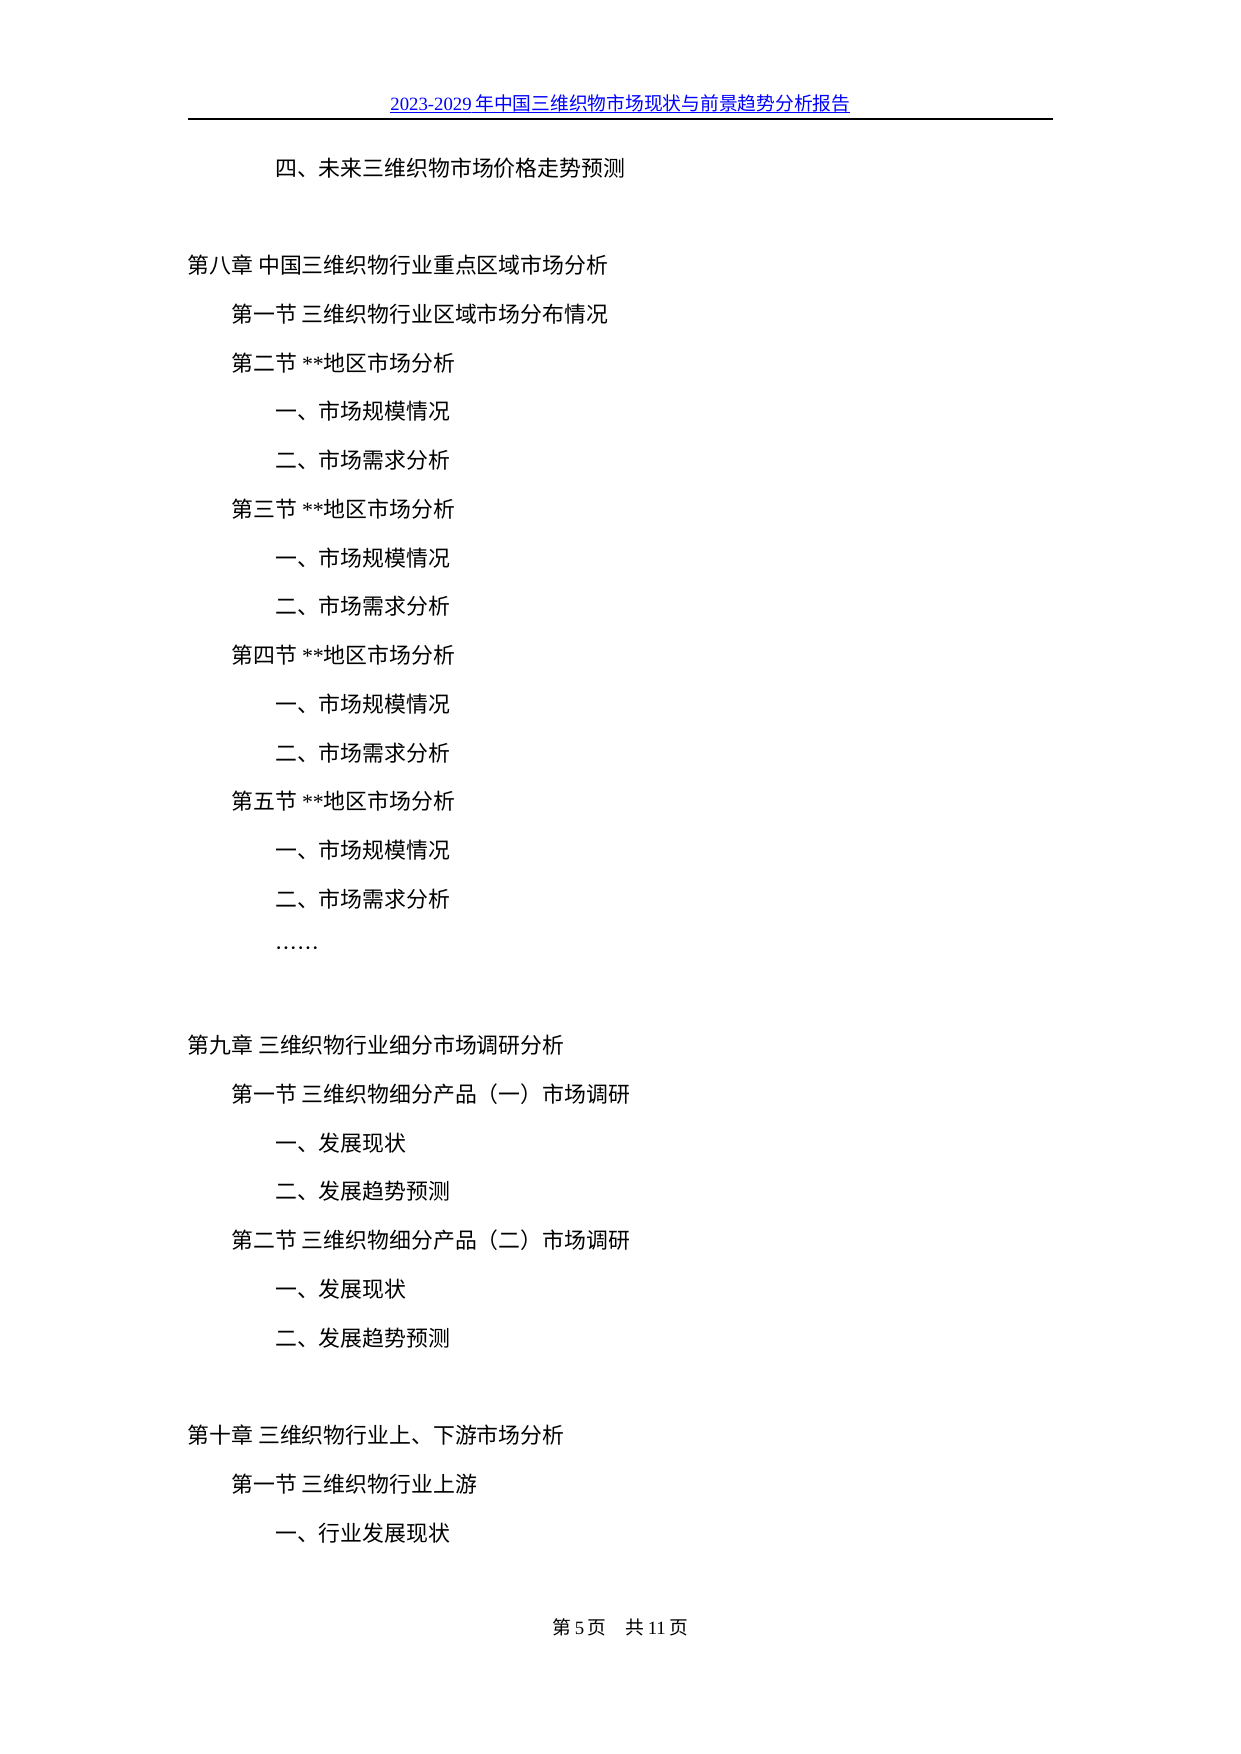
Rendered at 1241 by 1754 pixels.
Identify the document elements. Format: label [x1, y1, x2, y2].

text [187, 150, 1053, 1548]
